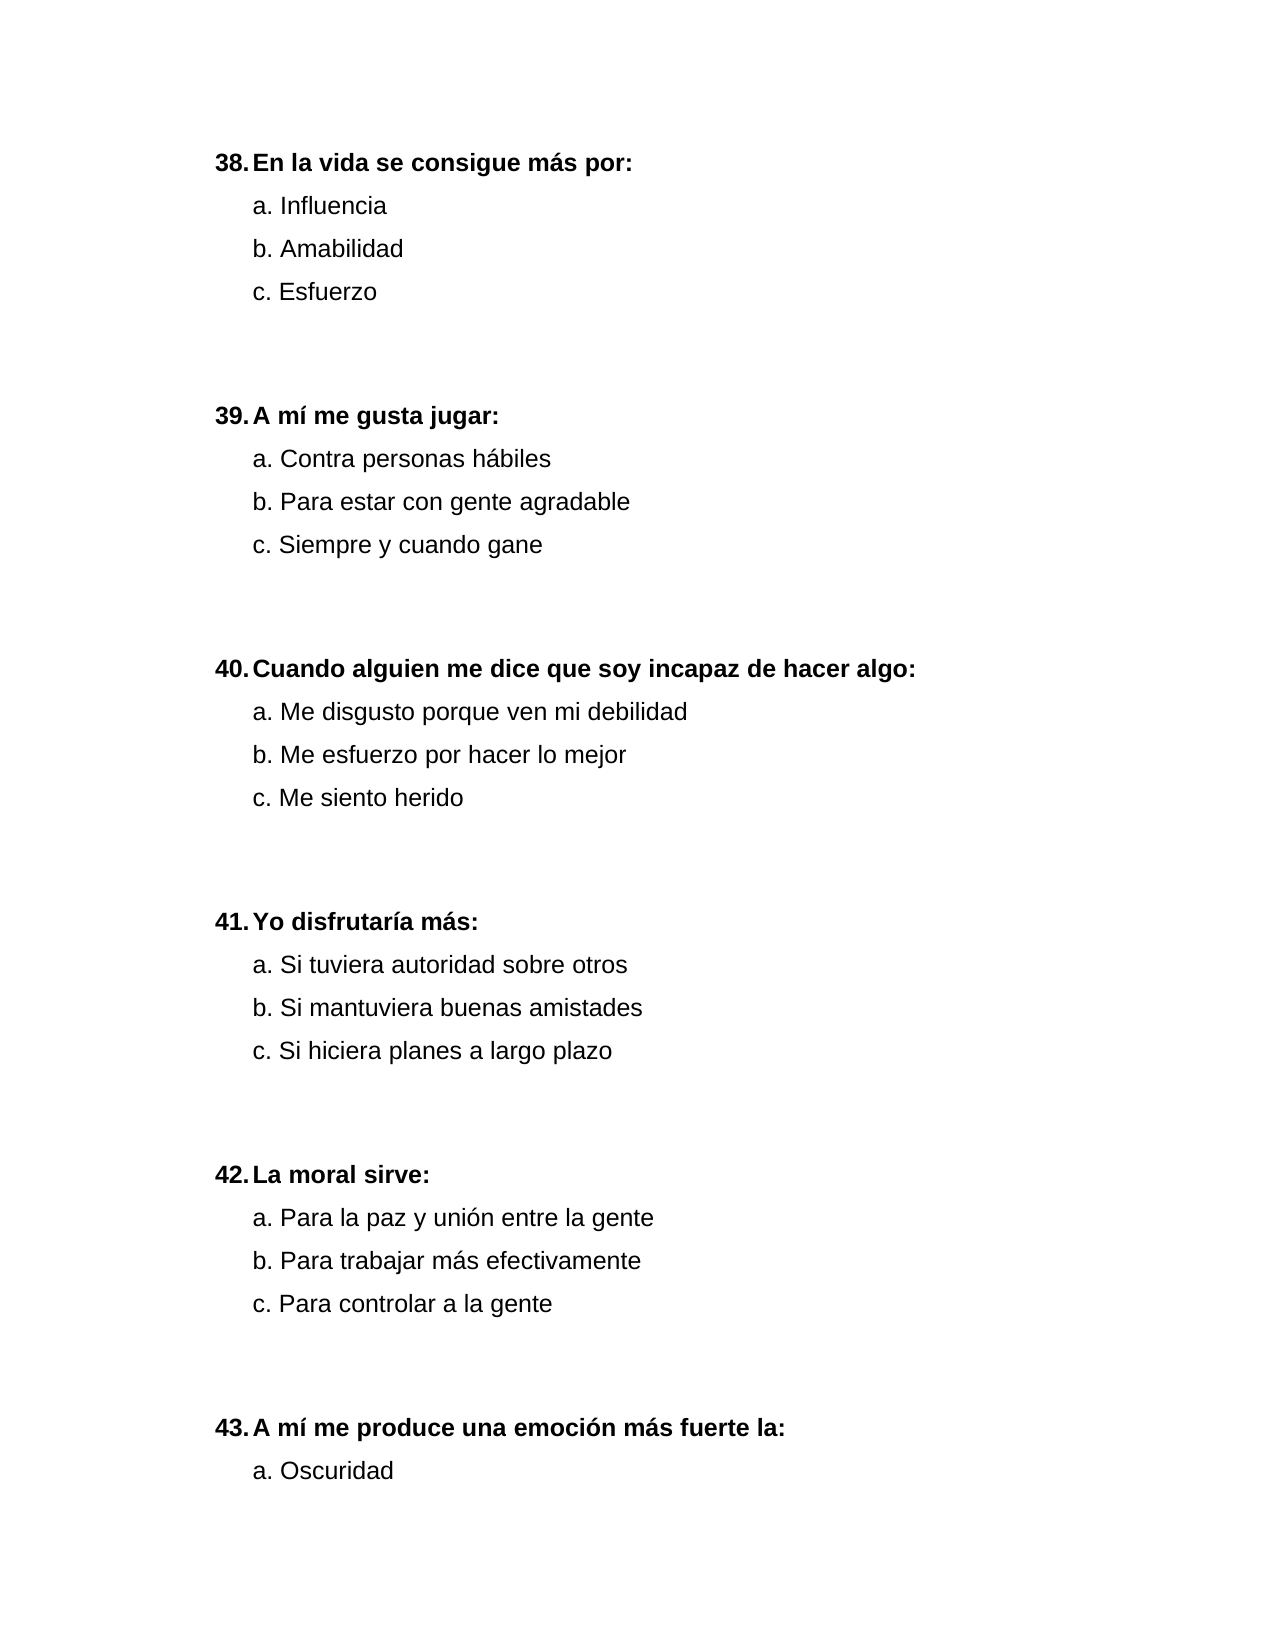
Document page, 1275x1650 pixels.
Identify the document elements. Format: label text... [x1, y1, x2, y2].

list Yo disfrutaría más: a. Si tuviera autoridad sobre otros b. Si mantuviera buenas amistades c. Si hiciera planes a largo plazo [215, 907, 1098, 1065]
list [215, 1413, 1098, 1485]
list Cuando alguien me dice que soy incapaz de hacer algo: a. Me disgusto porque ven mi debilidad b. Me esfuerzo por hacer lo mejor c. Me siento herido [215, 654, 1098, 812]
list La moral sirve: a. Para la paz y unión entre la gente b. Para trabajar más efectivamente c. Para controlar a la gente [215, 1160, 1098, 1318]
list A mí me gusta jugar: a. Contra personas hábiles b. Para estar con gente agradable c. Siempre y cuando gane [215, 401, 1098, 559]
list En la vida se consigue más por: a. Influencia b. Amabilidad c. Esfuerzo [215, 148, 1098, 306]
